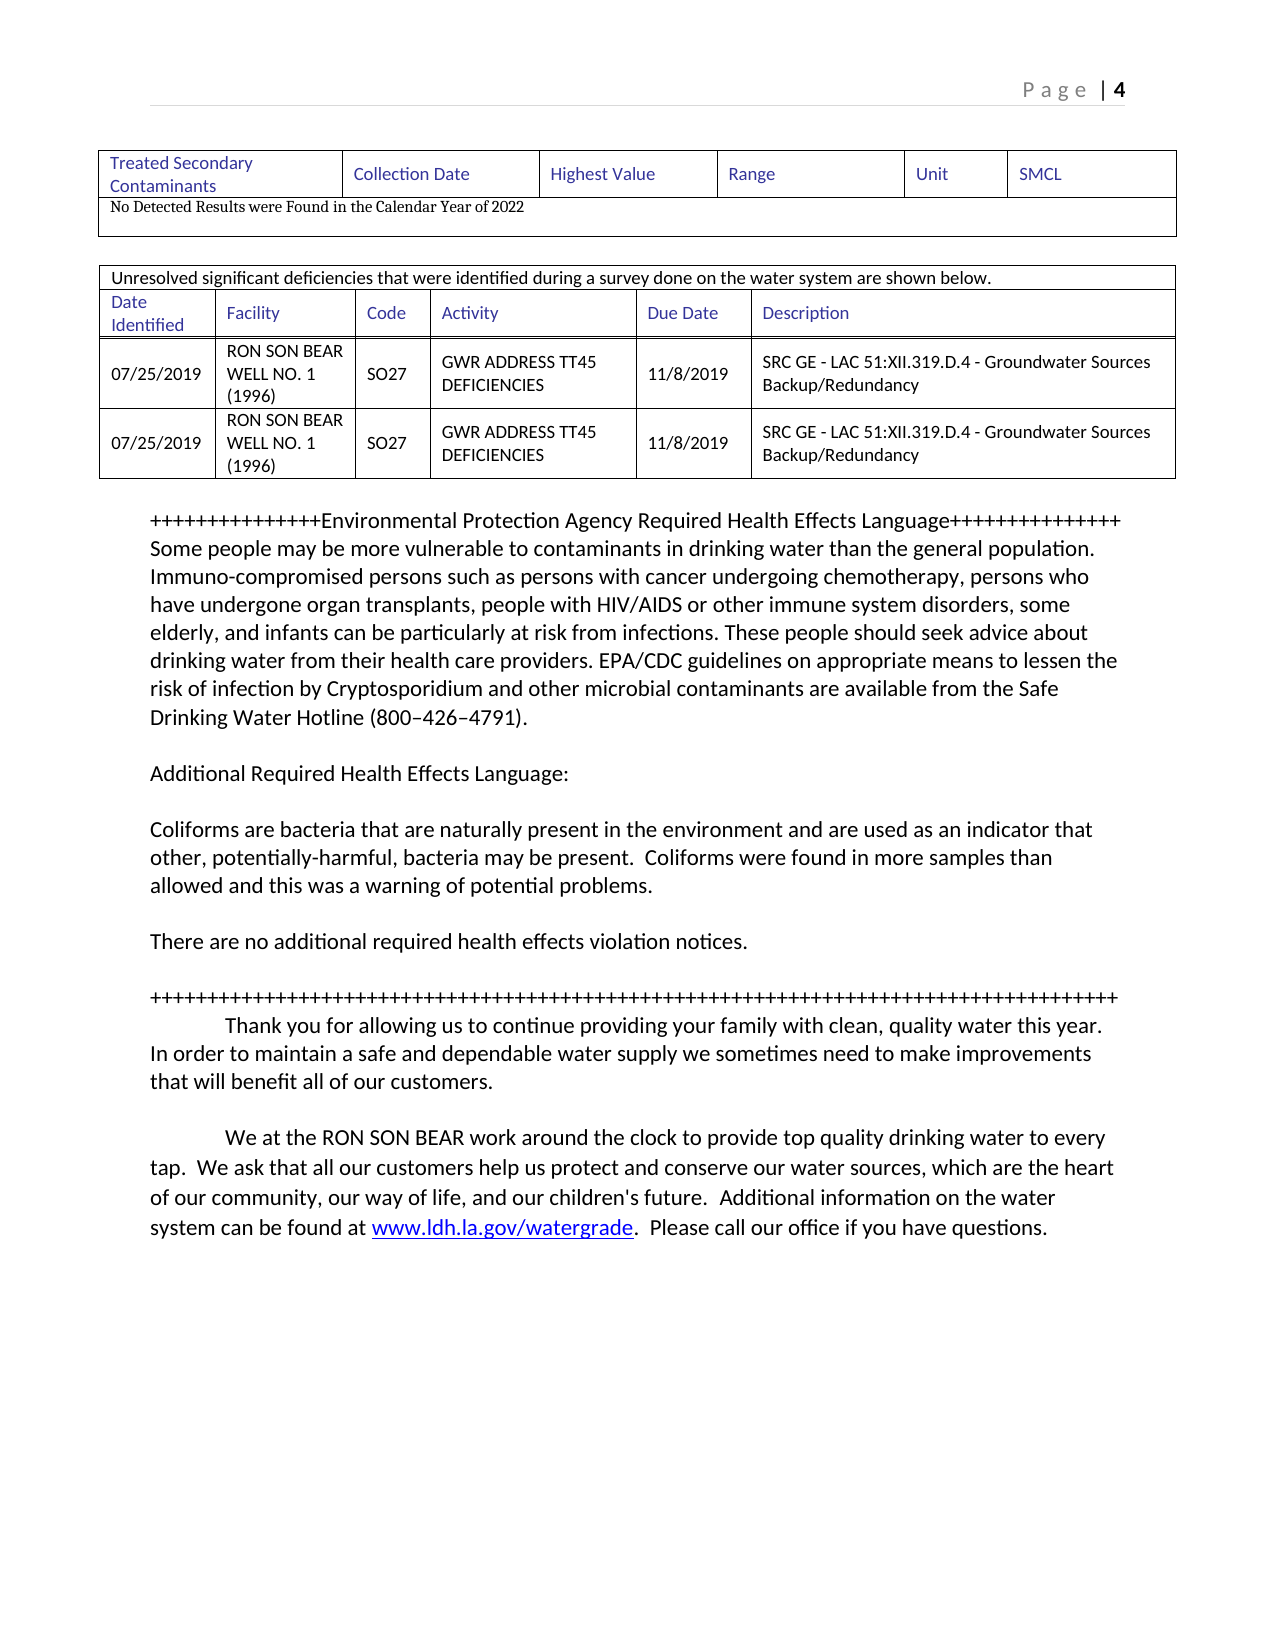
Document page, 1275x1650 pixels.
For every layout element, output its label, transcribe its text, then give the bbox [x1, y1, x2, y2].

table_cell Activity [431, 290, 636, 336]
table_cell Description [752, 290, 1175, 336]
table_cell SO27 [356, 409, 430, 477]
table_cell No Detected Results were Found in the Calendar Year of 2022 [99, 198, 1176, 236]
table_header Treated Secondary Contaminants [99, 151, 342, 197]
text Thank you for allowing us to continue providing your family with clean, quality water this year. In order to maintain a safe and dependable water supply we sometimes need to make improvements that will benefit all of our customers. [150, 1011, 1125, 1095]
table_cell 07/25/2019 [100, 339, 215, 408]
table_header Highest Value [540, 151, 717, 197]
table_header Unit [905, 151, 1007, 197]
text +++++++++++++++++++++++++++++++++++++++++++++++++++++++++++++++++++++++++++++++++++++ [150, 983, 1125, 1011]
text Additional Required Health Effects Language: [150, 759, 1125, 787]
table_cell 11/8/2019 [637, 409, 751, 477]
table_header Collection Date [343, 151, 539, 197]
table_cell 07/25/2019 [100, 409, 215, 477]
text Coliforms are bacteria that are naturally present in the environment and are used as an indicator that other, potentially-harmful, bacteria may be present. Coliforms were found in more samples than allowed and this was a warning of potential problems. [150, 815, 1125, 899]
table_cell Date Identified [100, 290, 215, 336]
table_cell RON SON BEAR WELL NO. 1 (1996) [216, 339, 355, 408]
table_header Range [718, 151, 904, 197]
table_cell GWR ADDRESS TT45 DEFICIENCIES [431, 409, 636, 477]
text We at the RON SON BEAR work around the clock to provide top quality drinking water to every tap. We ask that all our customers help us protect and conserve our water sources, which are the heart of our community, our way of life, and our children's future. Additional information on the water system can be found at www.ldh.la.gov/watergrade. Please call our office if you have questions. [150, 1123, 1125, 1242]
table_cell Due Date [637, 290, 751, 336]
table_header SMCL [1008, 151, 1176, 197]
table_cell SRC GE - LAC 51:XII.319.D.4 - Groundwater Sources Backup/Redundancy [752, 409, 1175, 477]
table_header Unresolved significant deficiencies that were identified during a survey done on the water system are shown below. [100, 266, 1175, 289]
table_cell RON SON BEAR WELL NO. 1 (1996) [216, 409, 355, 477]
table_cell SO27 [356, 339, 430, 408]
text Some people may be more vulnerable to contaminants in drinking water than the general population. Immuno-compromised persons such as persons with cancer undergoing chemotherapy, persons who have undergone organ transplants, people with HIV/AIDS or other immune system disorders, some elderly, and infants can be particularly at risk from infections. These people should seek advice about drinking water from their health care providers. EPA/CDC guidelines on appropriate means to lessen the risk of infection by Cryptosporidium and other microbial contaminants are available from the Safe Drinking Water Hotline (800–426–4791). [150, 534, 1125, 731]
table_cell GWR ADDRESS TT45 DEFICIENCIES [431, 339, 636, 408]
table_cell Code [356, 290, 430, 336]
text There are no additional required health effects violation notices. [150, 927, 1125, 955]
table_cell Facility [216, 290, 355, 336]
table_cell SRC GE - LAC 51:XII.319.D.4 - Groundwater Sources Backup/Redundancy [752, 339, 1175, 408]
table_cell 11/8/2019 [637, 339, 751, 408]
text +++++++++++++++Environmental Protection Agency Required Health Effects Language+++++++++++++++ [150, 506, 1125, 534]
